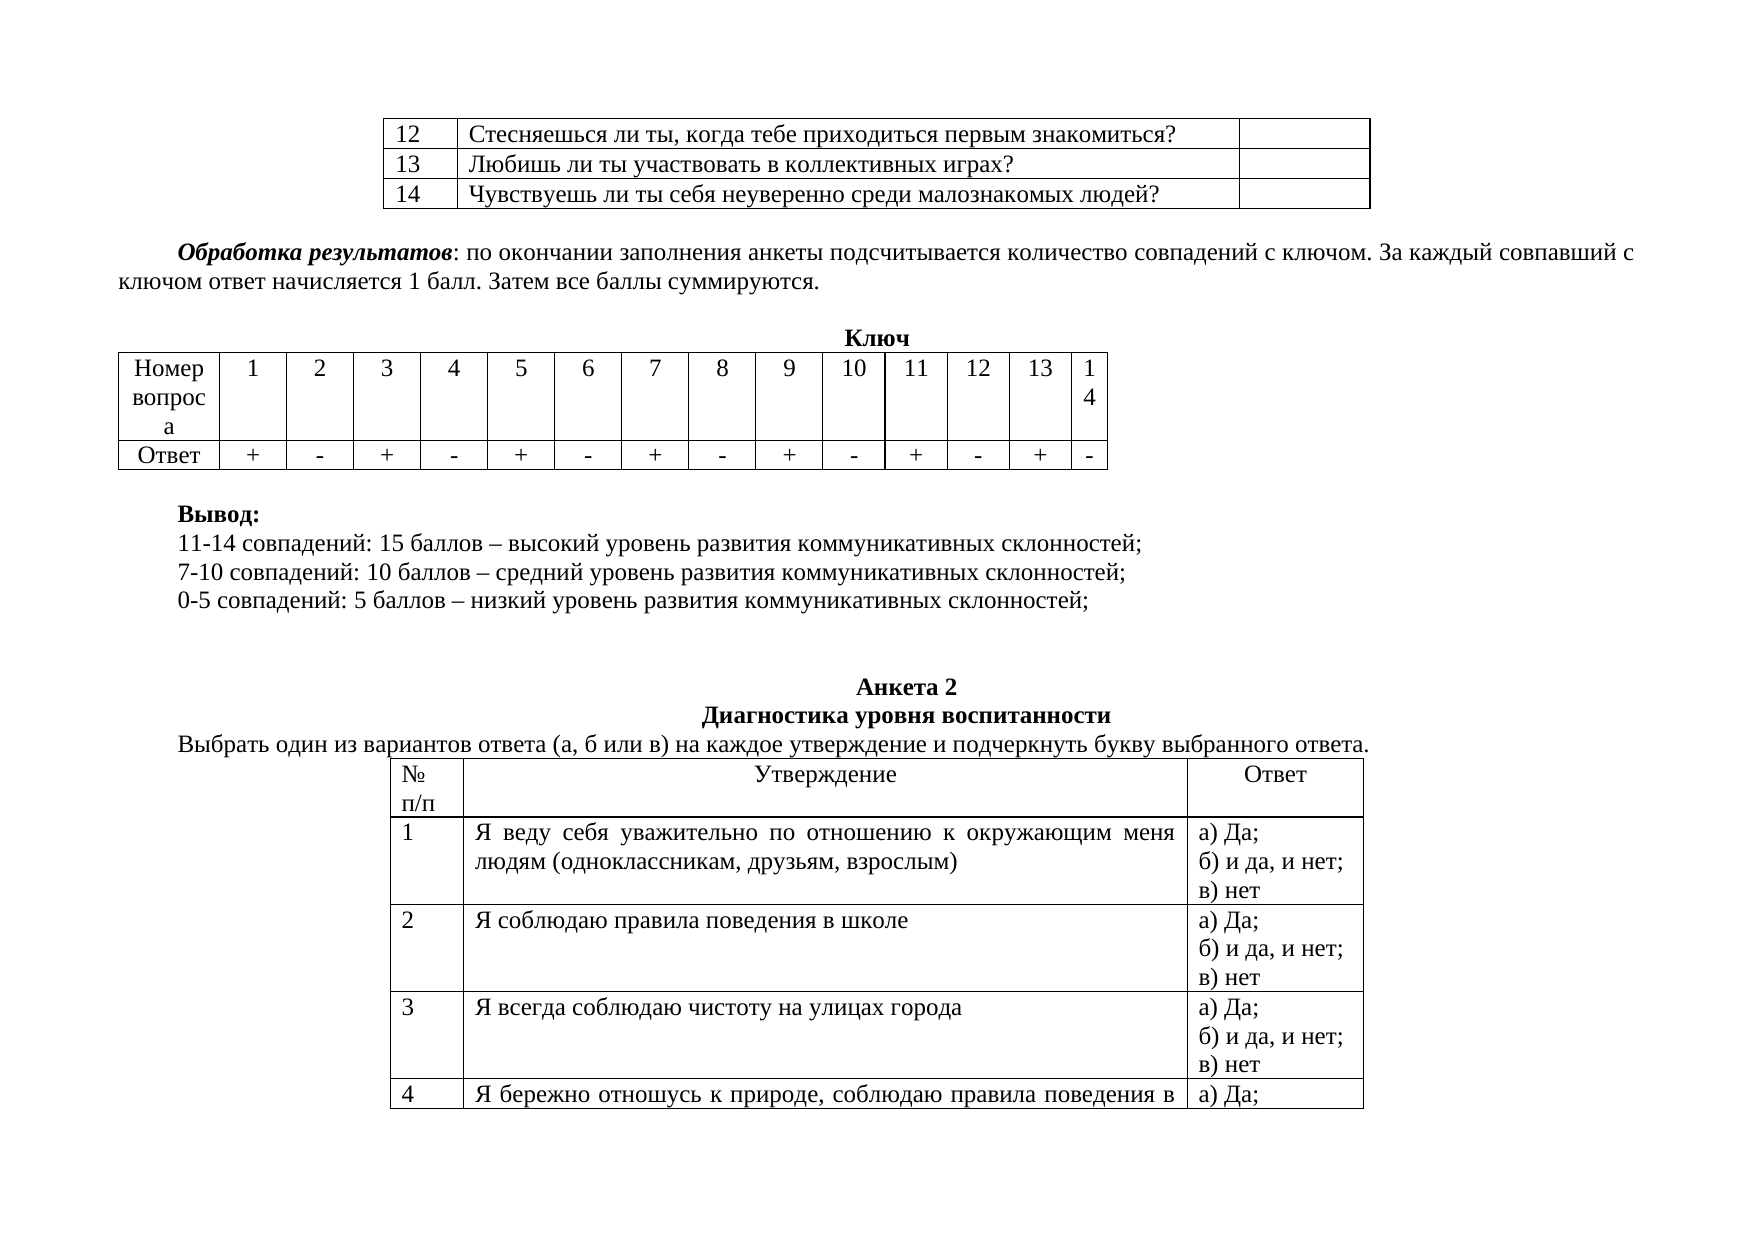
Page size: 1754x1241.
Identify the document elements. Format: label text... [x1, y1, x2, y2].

table_header 9 [756, 353, 822, 439]
table_cell 1 [391, 818, 463, 904]
table_header 2 [287, 353, 353, 439]
table_cell + [354, 441, 420, 469]
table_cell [1188, 1079, 1363, 1108]
text Обработка результатов: по окончании заполнения анкеты подсчитывается количество совпадений с ключом. За каждый совпавший с ключом ответ начисляется 1 балл. Затем все баллы суммируются. [118, 237, 1636, 295]
table_header 7 [622, 353, 688, 439]
table_cell - [287, 441, 353, 469]
table_cell - [823, 441, 884, 469]
table_cell + [488, 441, 554, 469]
table_header Ответ [1188, 759, 1363, 816]
table_header Утверждение [464, 759, 1187, 816]
text Вывод: [118, 499, 1636, 528]
table_cell + [756, 441, 822, 469]
text Ключ [118, 323, 1636, 352]
table_cell [1240, 149, 1369, 178]
table_cell 12 [384, 119, 457, 148]
table_cell Я всегда соблюдаю чистоту на улицах города [464, 992, 1187, 1078]
table_cell 14 [384, 179, 457, 207]
table_cell 2 [391, 905, 463, 991]
table_cell а) Да; б) и да, и нет; в) нет [1188, 992, 1363, 1078]
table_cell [464, 1079, 1187, 1108]
table_header 13 [1010, 353, 1071, 439]
table_header 3 [354, 353, 420, 439]
table_cell 3 [391, 992, 463, 1078]
table_cell а) Да; б) и да, и нет; в) нет [1188, 818, 1363, 904]
table_cell [1240, 119, 1369, 148]
list 11-14 совпадений: 15 баллов – высокий уровень развития коммуникативных склонностей; [118, 528, 1636, 557]
table_cell - [689, 441, 755, 469]
table_cell [1240, 179, 1369, 207]
table_header 14 [1072, 353, 1107, 439]
table_header 1 [220, 353, 286, 439]
table_cell + [622, 441, 688, 469]
table_header 11 [886, 353, 947, 439]
table_header 12 [948, 353, 1009, 439]
table_cell + [886, 441, 947, 469]
table_cell 13 [384, 149, 457, 178]
table_header 10 [823, 353, 884, 439]
list 7-10 совпадений: 10 баллов – средний уровень развития коммуникативных склонностей; [118, 557, 1636, 585]
table_cell + [220, 441, 286, 469]
table_header № п/п [391, 759, 463, 816]
table_cell - [1072, 441, 1107, 469]
list Диагностика уровня воспитанности [118, 700, 1636, 729]
list 0-5 совпадений: 5 баллов – низкий уровень развития коммуникативных склонностей; [118, 585, 1636, 614]
table_header Номер вопроса [119, 353, 219, 439]
table_cell Чувствуешь ли ты себя неуверенно среди малознакомых людей? [458, 179, 1239, 207]
table_cell а) Да; б) и да, и нет; в) нет [1188, 905, 1363, 991]
table_cell - [555, 441, 621, 469]
table_header 6 [555, 353, 621, 439]
table_cell Я соблюдаю правила поведения в школе [464, 905, 1187, 991]
table_cell + [1010, 441, 1071, 469]
list Выбрать один из вариантов ответа (а, б или в) на каждое утверждение и подчеркнуть букву выбранного ответа. [118, 729, 1636, 758]
table_cell Любишь ли ты участвовать в коллективных играх? [458, 149, 1239, 178]
table_cell - [948, 441, 1009, 469]
table_header 5 [488, 353, 554, 439]
table_header 8 [689, 353, 755, 439]
list Анкета 2 [118, 672, 1636, 700]
table_cell 4 [391, 1079, 463, 1108]
table_cell - [421, 441, 487, 469]
table_cell Я веду себя уважительно по отношению к окружающим меня людям (одноклассникам, друзьям, взрослым) [464, 818, 1187, 904]
table_cell Ответ [119, 441, 219, 469]
table_header 4 [421, 353, 487, 439]
table_cell Стесняешься ли ты, когда тебе приходиться первым знакомиться? [458, 119, 1239, 148]
